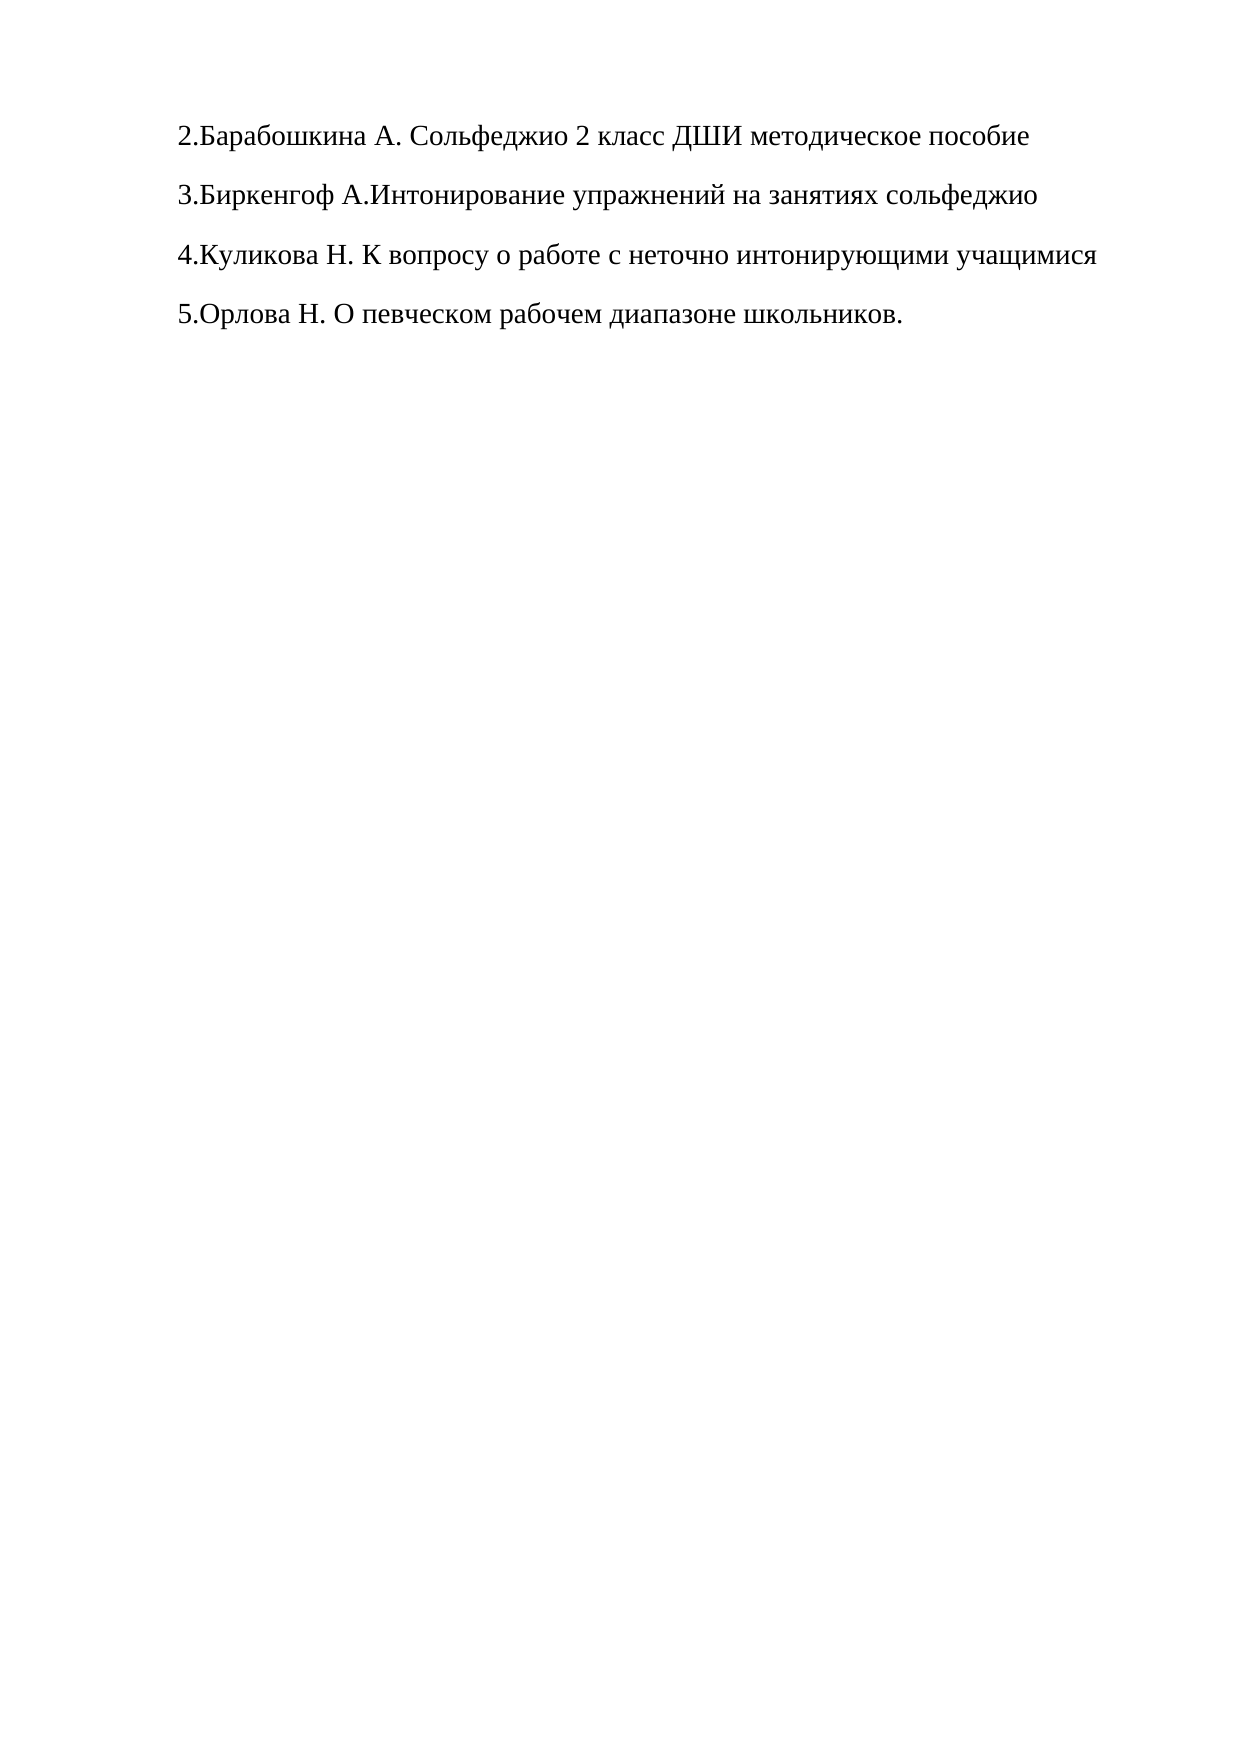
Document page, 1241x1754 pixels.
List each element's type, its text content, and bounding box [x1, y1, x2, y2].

text 5.Орлова Н. О певческом рабочем диапазоне школьников. [177, 296, 1152, 330]
text 2.Барабошкина А. Сольфеджио 2 класс ДШИ методическое пособие [177, 118, 1152, 152]
text 3.Биркенгоф А.Интонирование упражнений на занятиях сольфеджио [177, 177, 1152, 211]
text 4.Куликова Н. К вопросу о работе с неточно интонирующими учащимися [177, 237, 1152, 270]
